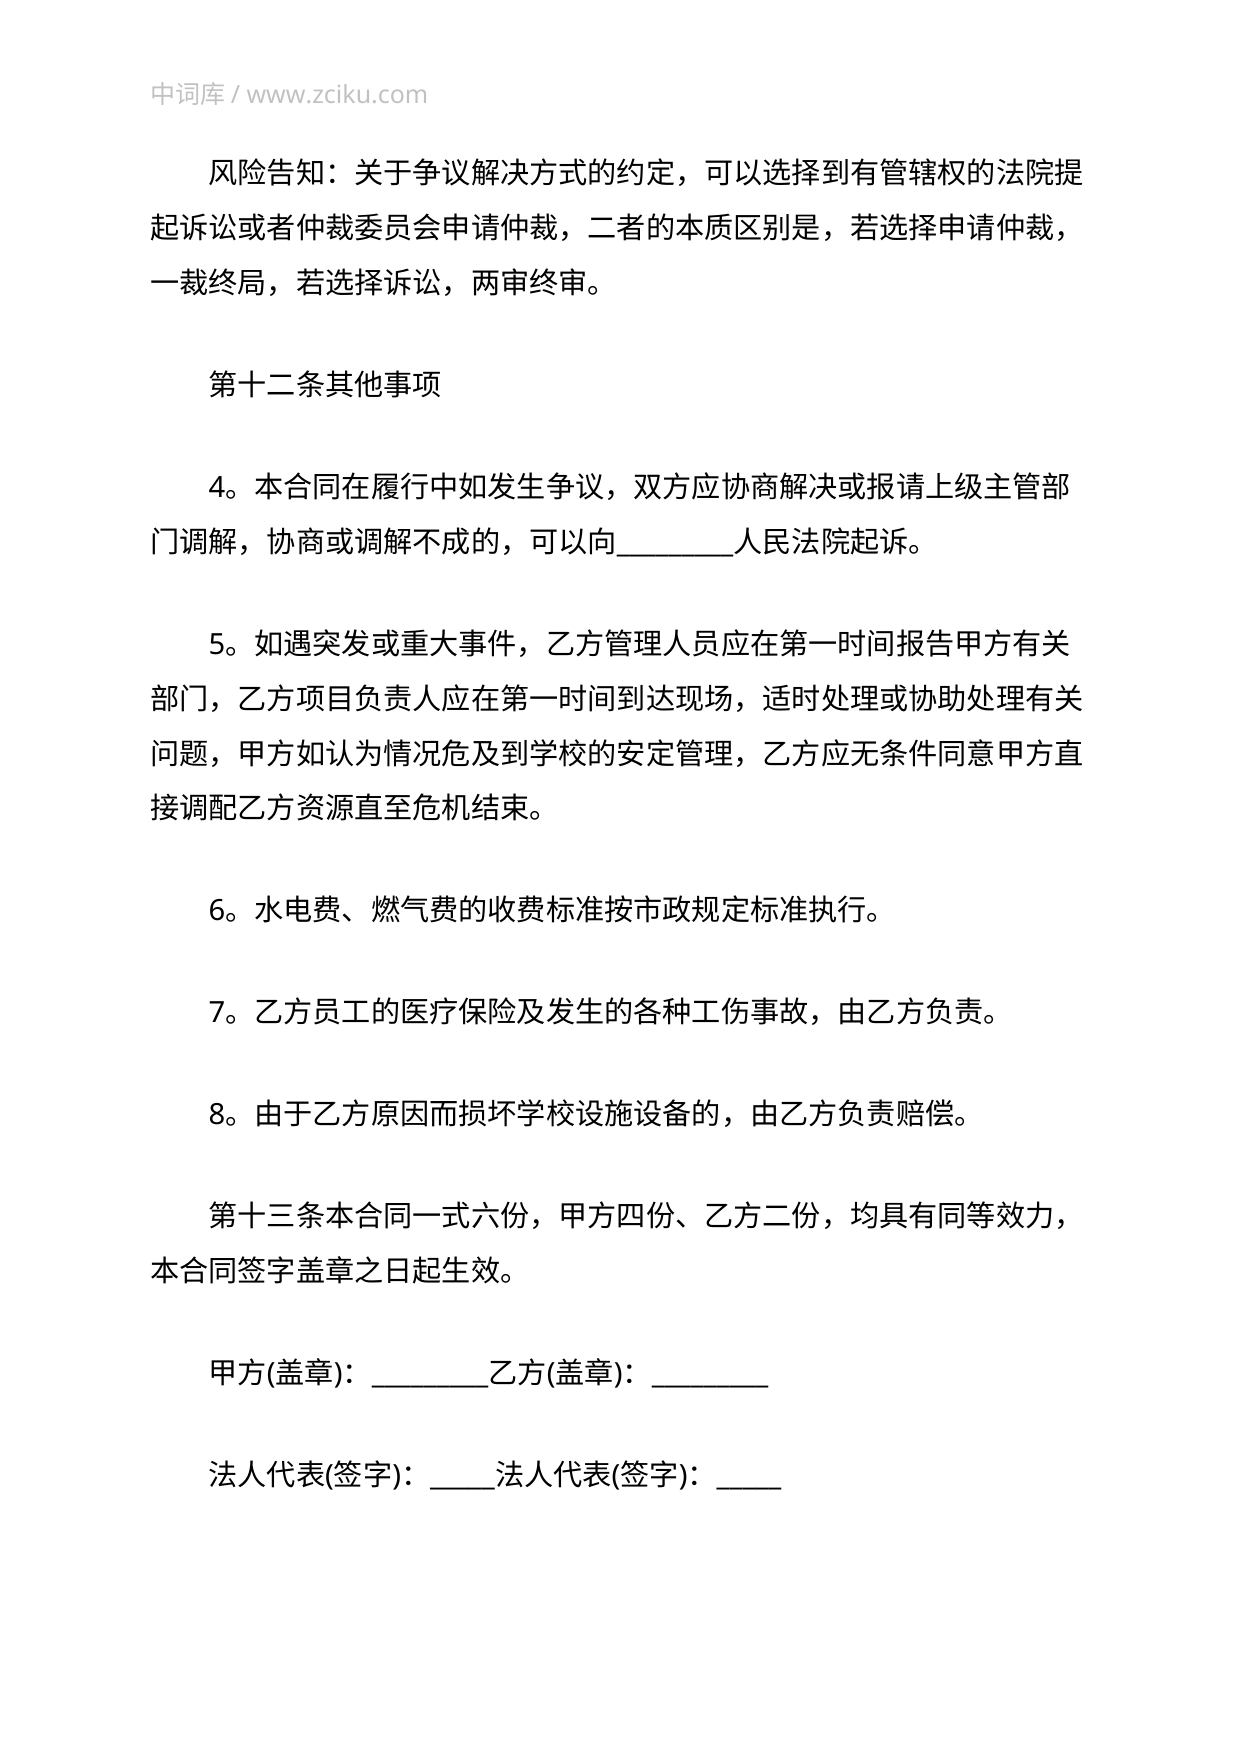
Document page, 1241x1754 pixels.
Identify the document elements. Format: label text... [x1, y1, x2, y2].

text 5。如遇突发或重大事件，乙方管理人员应在第一时间报告甲方有关部门，乙方项目负责人应在第一时间到达现场，适时处理或协助处理有关问题，甲方如认为情况危及到学校的安定管理，乙方应无条件同意甲方直接调配乙方资源直至危机结束。 [150, 620, 1090, 827]
text 7。乙方员工的医疗保险及发生的各种工伤事故，由乙方负责。 [150, 989, 1090, 1031]
text 甲方(盖章)：_________乙方(盖章)：_________ [150, 1349, 1090, 1392]
text 法人代表(签字)：_____法人代表(签字)：_____ [150, 1451, 1090, 1494]
text 风险告知：关于争议解决方式的约定，可以选择到有管辖权的法院提起诉讼或者仲裁委员会申请仲裁，二者的本质区别是，若选择申请仲裁，一裁终局，若选择诉讼，两审终审。 [150, 150, 1090, 302]
text 8。由于乙方原因而损坏学校设施设备的，由乙方负责赔偿。 [150, 1091, 1090, 1133]
text 第十三条本合同一式六份，甲方四份、乙方二份，均具有同等效力，本合同签字盖章之日起生效。 [150, 1193, 1090, 1290]
text 6。水电费、燃气费的收费标准按市政规定标准执行。 [150, 887, 1090, 929]
text 4。本合同在履行中如发生争议，双方应协商解决或报请上级主管部门调解，协商或调解不成的，可以向_________人民法院起诉。 [150, 463, 1090, 561]
text 第十二条其他事项 [150, 362, 1090, 404]
